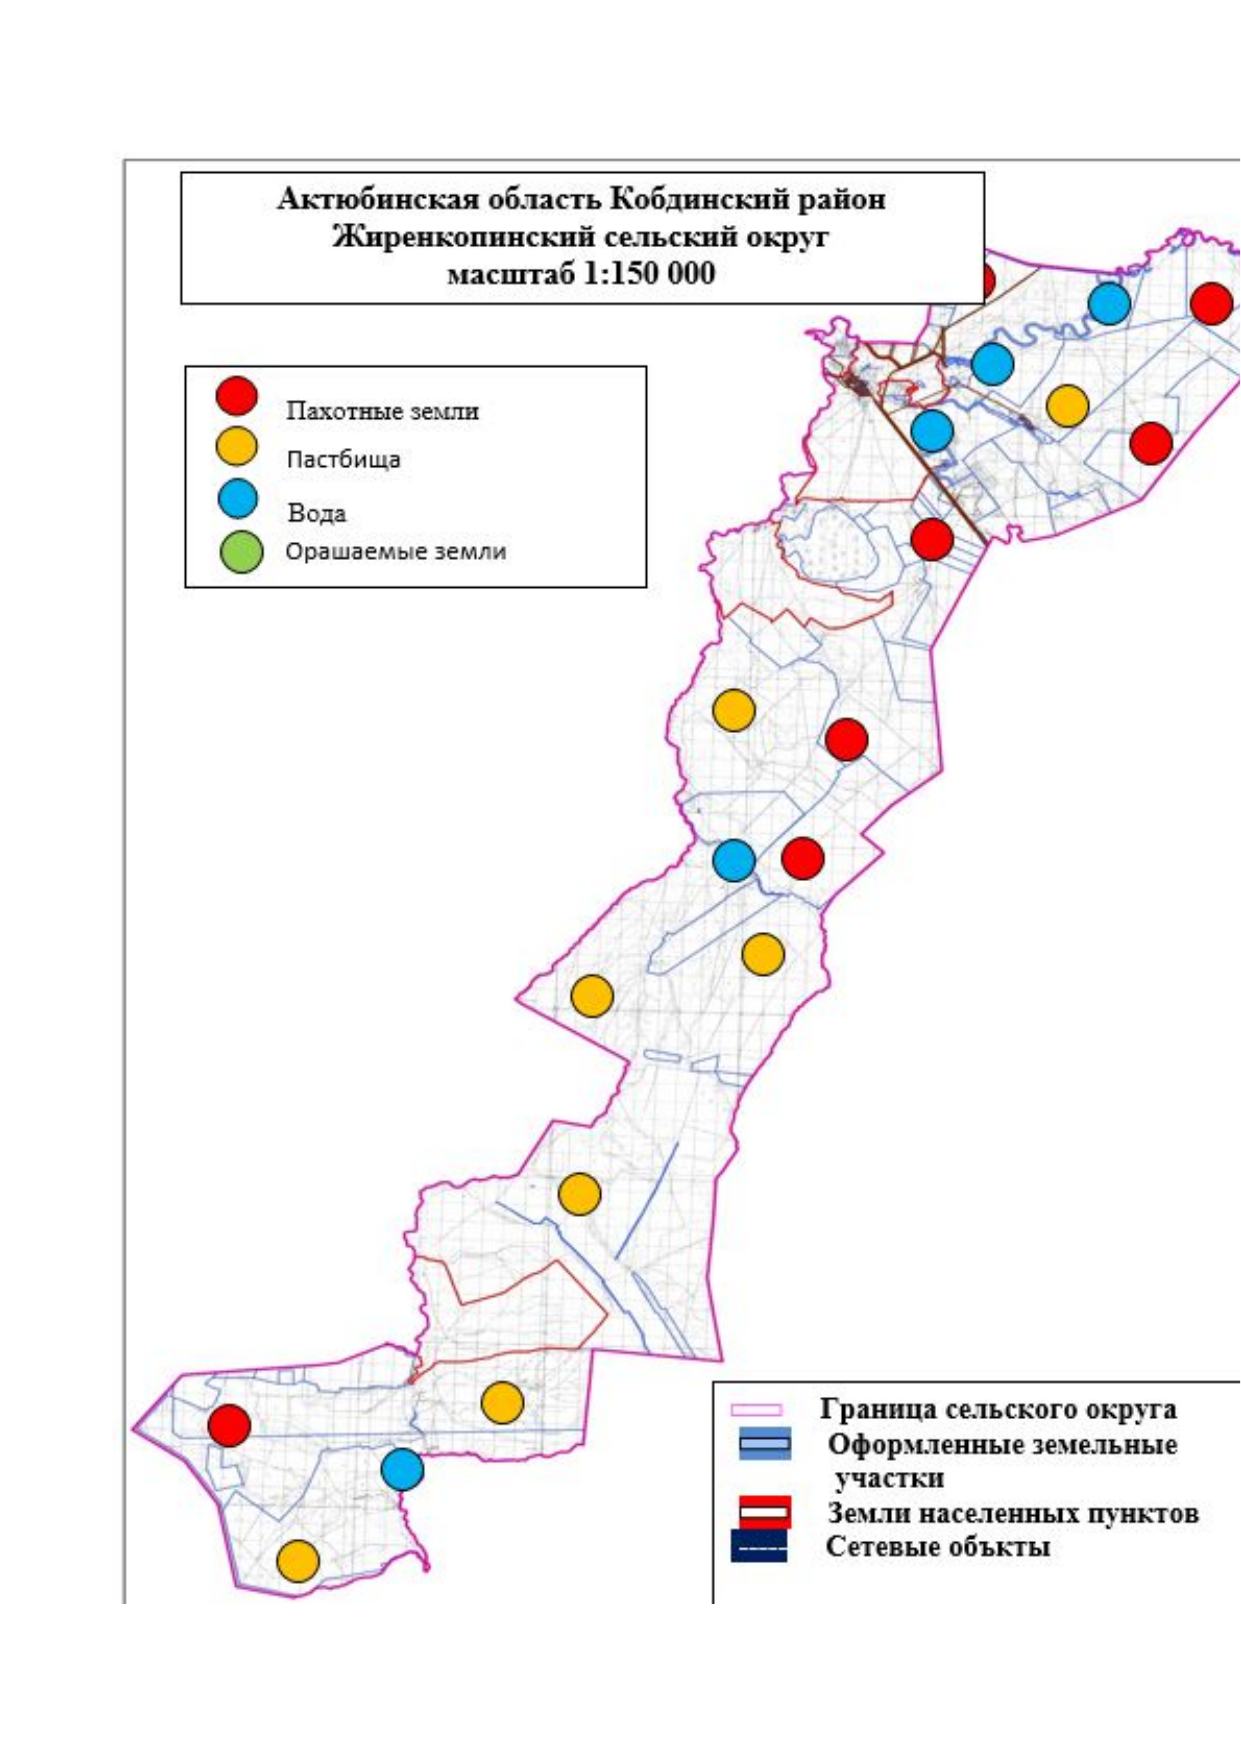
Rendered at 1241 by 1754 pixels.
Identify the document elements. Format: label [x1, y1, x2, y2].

picture [112, 150, 1241, 1604]
